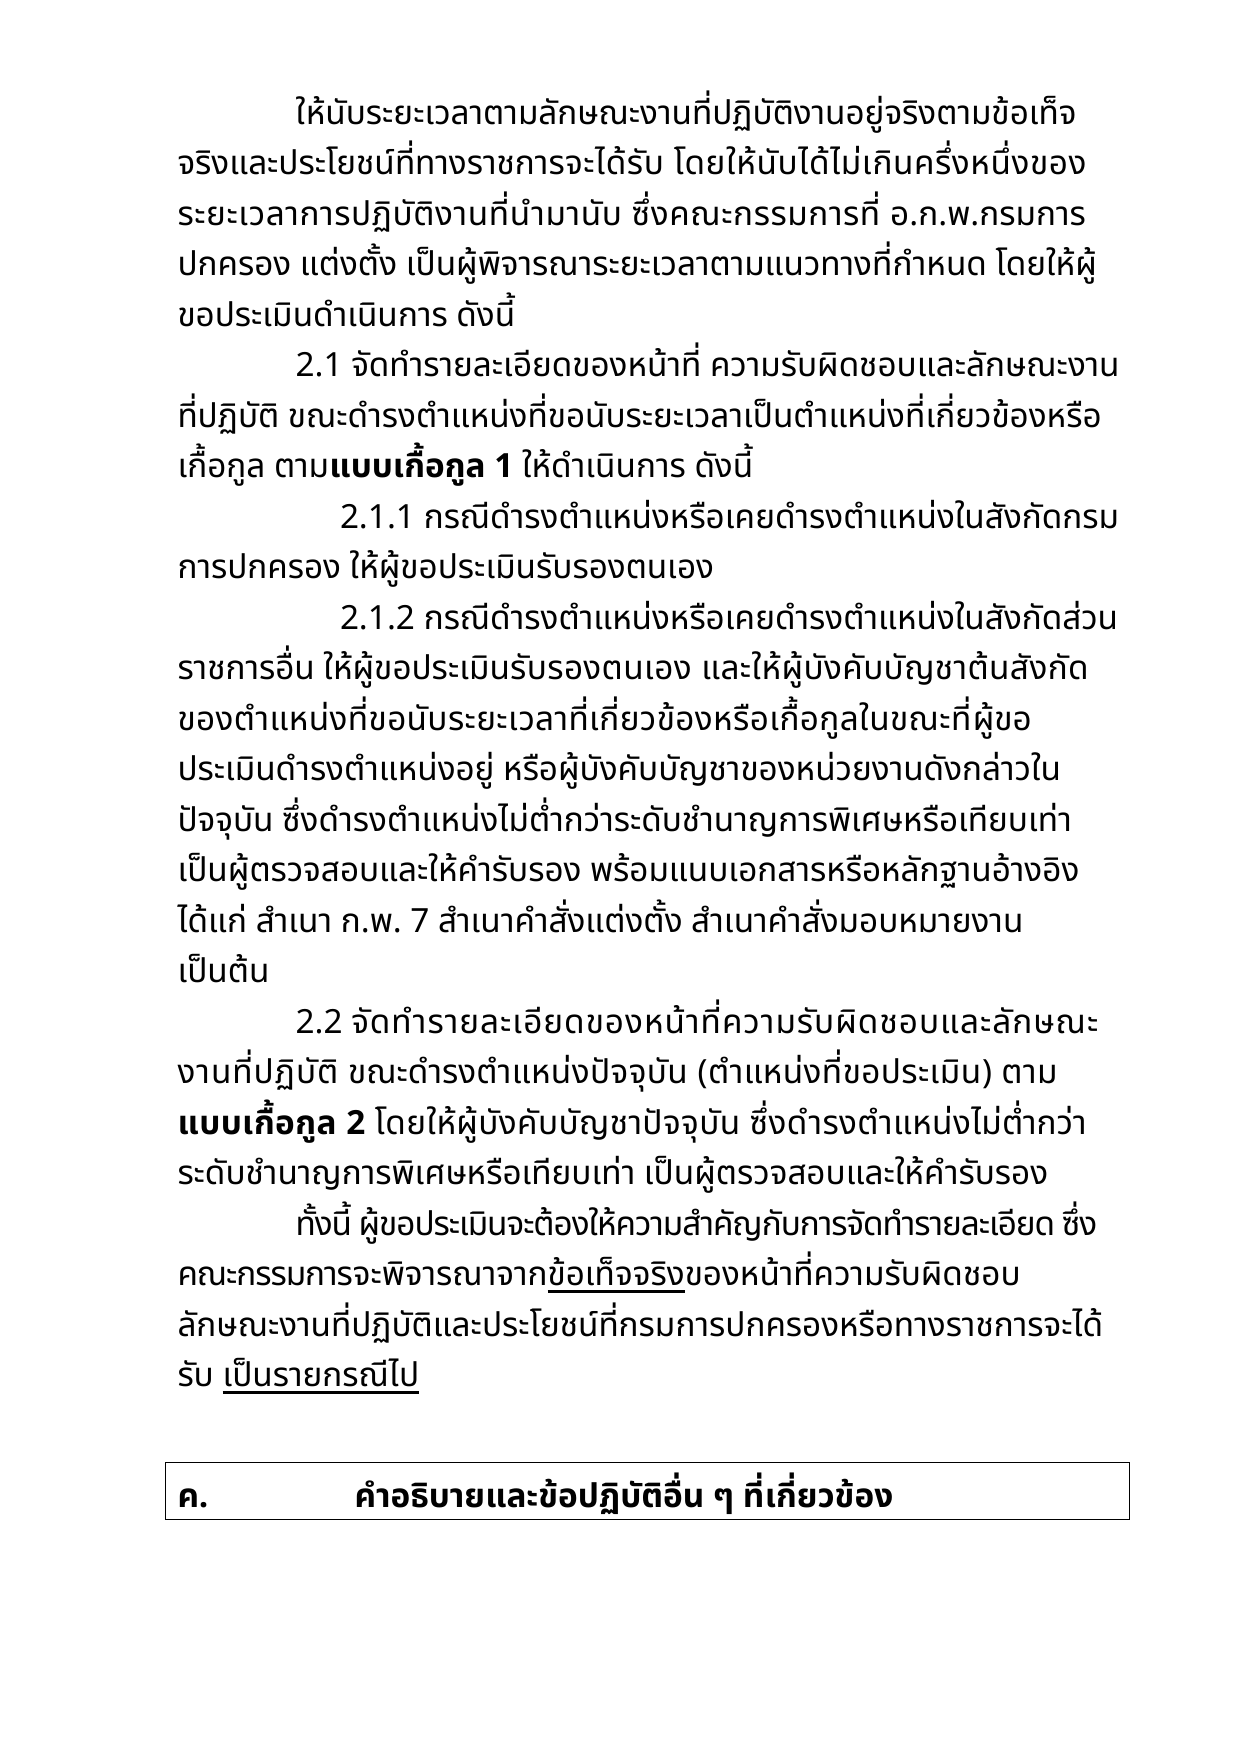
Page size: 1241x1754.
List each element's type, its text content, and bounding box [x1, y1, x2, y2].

text 2.1.1 กรณีดำรงตำแหน่งหรือเคยดำรงตำแหน่งในสังกัดกรมการปกครอง ให้ผู้ขอประเมินรับรองตนเอง [177, 493, 1122, 594]
text 2.1 จัดทำรายละเอียดของหน้าที่ ความรับผิดชอบและลักษณะงานที่ปฏิบัติ ขณะดำรงตำแหน่งที่ขอนับระยะเวลาเป็นตำแหน่งที่เกี่ยวข้องหรือเกื้อกูล ตามแบบเกื้อกูล 1 ให้ดำเนินการ ดังนี้ [177, 341, 1122, 493]
text 2.2 จัดทำรายละเอียดของหน้าที่ความรับผิดชอบและลักษณะงานที่ปฏิบัติ ขณะดำรงตำแหน่งปัจจุบัน (ตำแหน่งที่ขอประเมิน) ตามแบบเกื้อกูล 2 โดยให้ผู้บังคับบัญชาปัจจุบัน ซึ่งดำรงตำแหน่งไม่ต่ำกว่าระดับชำนาญการพิเศษหรือเทียบเท่า เป็นผู้ตรวจสอบและให้คำรับรอง [177, 997, 1122, 1200]
text 2.1.2 กรณีดำรงตำแหน่งหรือเคยดำรงตำแหน่งในสังกัดส่วนราชการอื่น ให้ผู้ขอประเมินรับรองตนเอง และให้ผู้บังคับบัญชาต้นสังกัดของตำแหน่งที่ขอนับระยะเวลาที่เกี่ยวข้องหรือเกื้อกูลในขณะที่ผู้ขอประเมินดำรงตำแหน่งอยู่ หรือผู้บังคับบัญชาของหน่วยงานดังกล่าวในปัจจุบัน ซึ่งดำรงตำแหน่งไม่ต่ำกว่าระดับชำนาญการพิเศษหรือเทียบเท่า เป็นผู้ตรวจสอบและให้คำรับรอง พร้อมแนบเอกสารหรือหลักฐานอ้างอิง ได้แก่ สำเนา ก.พ. 7 สำเนาคำสั่งแต่งตั้ง สำเนาคำสั่งมอบหมายงาน เป็นต้น [177, 594, 1122, 997]
text ทั้งนี้ ผู้ขอประเมินจะต้องให้ความสำคัญกับการจัดทำรายละเอียด ซึ่งคณะกรรมการจะพิจารณาจากข้อเท็จจริงของหน้าที่ความรับผิดชอบ ลักษณะงานที่ปฏิบัติและประโยชน์ที่กรมการปกครองหรือทางราชการจะได้รับ เป็นรายกรณีไป [177, 1200, 1122, 1401]
text ค. คำอธิบายและข้อปฏิบัติอื่น ๆ ที่เกี่ยวข้อง [177, 1472, 1122, 1522]
text ให้นับระยะเวลาตามลักษณะงานที่ปฏิบัติงานอยู่จริงตามข้อเท็จจริงและประโยชน์ที่ทางราชการจะได้รับ โดยให้นับได้ไม่เกินครึ่งหนึ่งของระยะเวลาการปฏิบัติงานที่นำมานับ ซึ่งคณะกรรมการที่ อ.ก.พ.กรมการปกครอง แต่งตั้ง เป็นผู้พิจารณาระยะเวลาตามแนวทางที่กำหนด โดยให้ผู้ขอประเมินดำเนินการ ดังนี้ [177, 89, 1122, 341]
